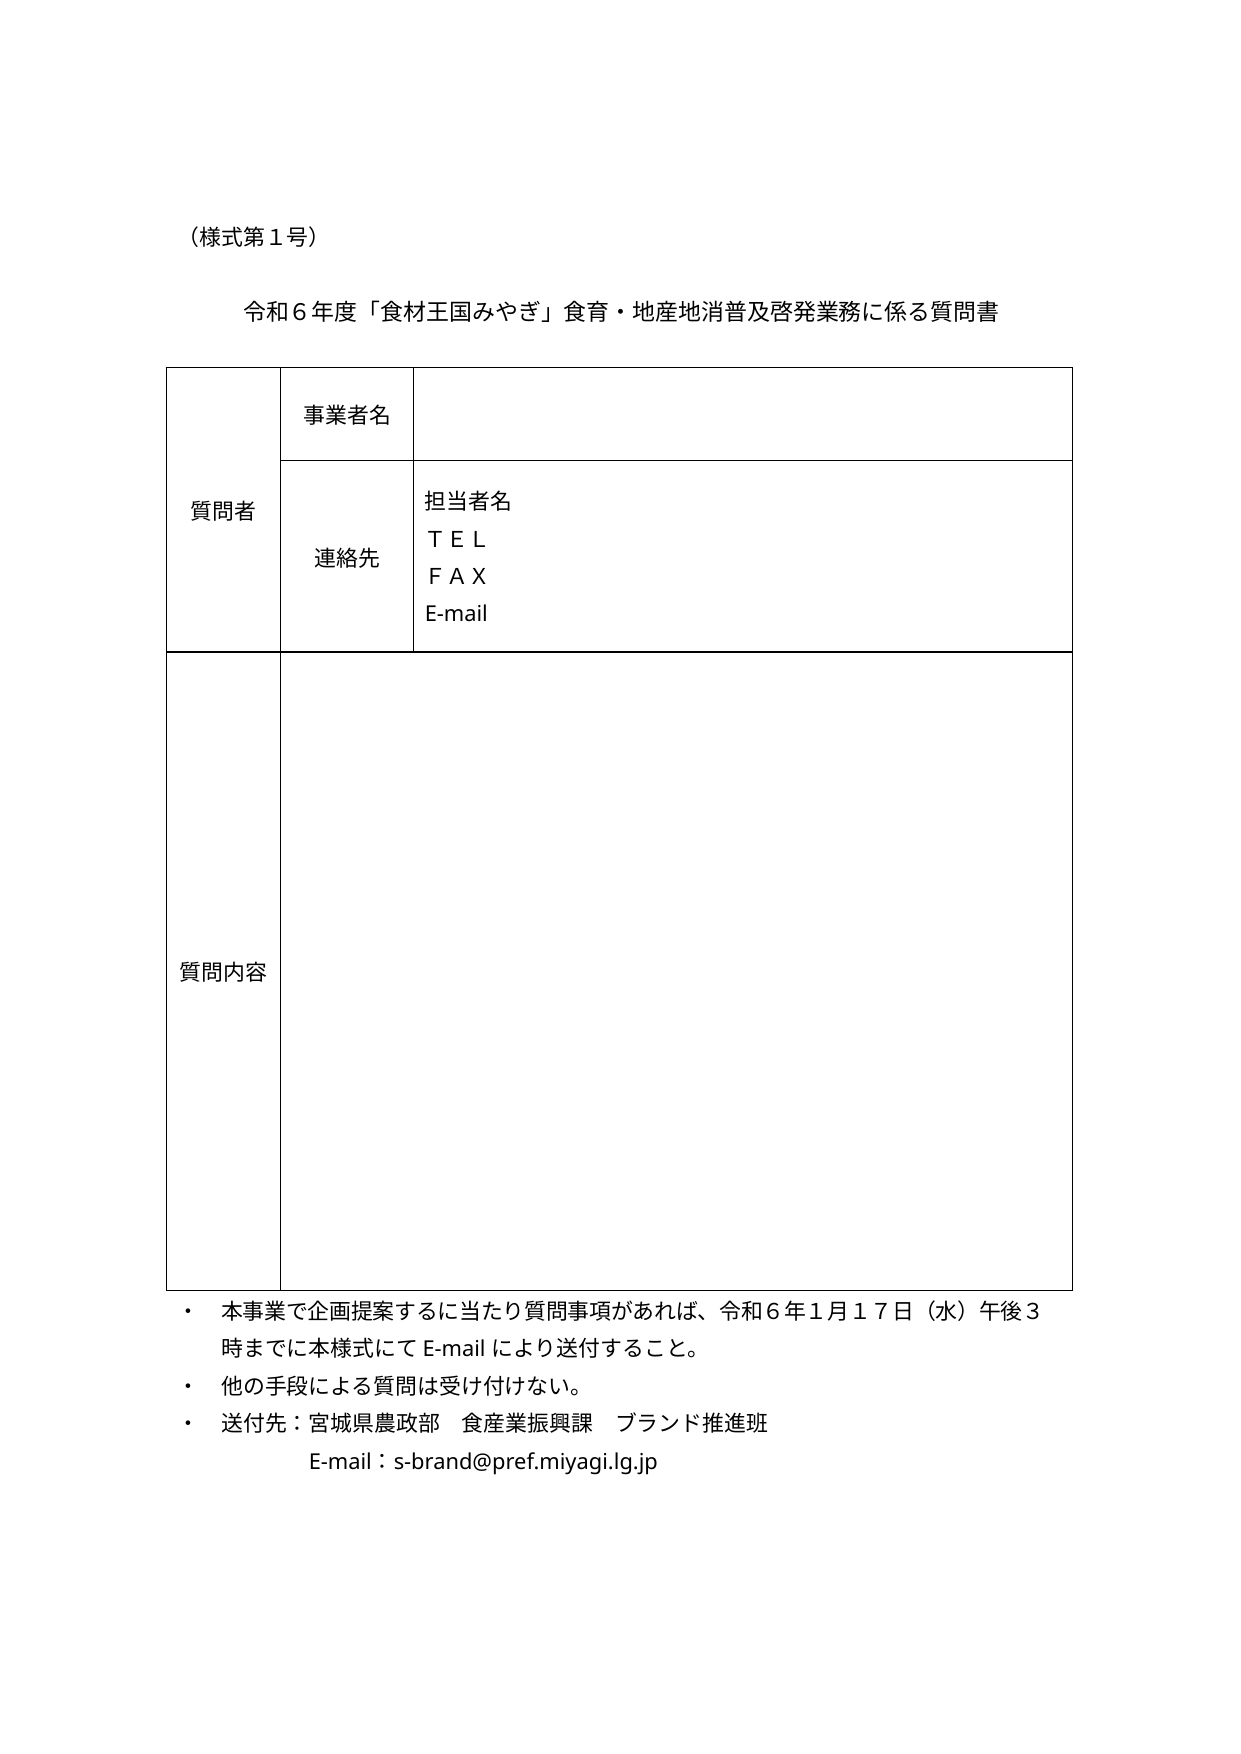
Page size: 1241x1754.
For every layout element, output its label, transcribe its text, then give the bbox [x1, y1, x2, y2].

table_header [414, 368, 1072, 460]
table_header 質問者 [167, 368, 280, 651]
table_header 事業者名 [281, 368, 413, 460]
text ・ 他の手段による質問は受け付けない。 [177, 1366, 1063, 1403]
text 令和６年度「食材王国みやぎ」食育・地産地消普及啓発業務に係る質問書 [177, 292, 1065, 329]
table_cell 担当者名 ＴＥＬ ＦＡＸ E-mail [414, 461, 1072, 651]
table_cell 連絡先 [281, 461, 413, 651]
text ・ 送付先：宮城県農政部 食産業振興課 ブランド推進班 [177, 1403, 1063, 1441]
text ・ 本事業で企画提案するに当たり質問事項があれば、令和６年１月１７日（水）午後３時までに本様式にてE-mail により送付すること。 [177, 1291, 1063, 1366]
text E-mail：s-brand@pref.miyagi.lg.jp [177, 1441, 1063, 1478]
table_cell 質問内容 [167, 653, 280, 1290]
table_cell [281, 653, 1072, 1290]
text （様式第１号） [177, 217, 1063, 254]
